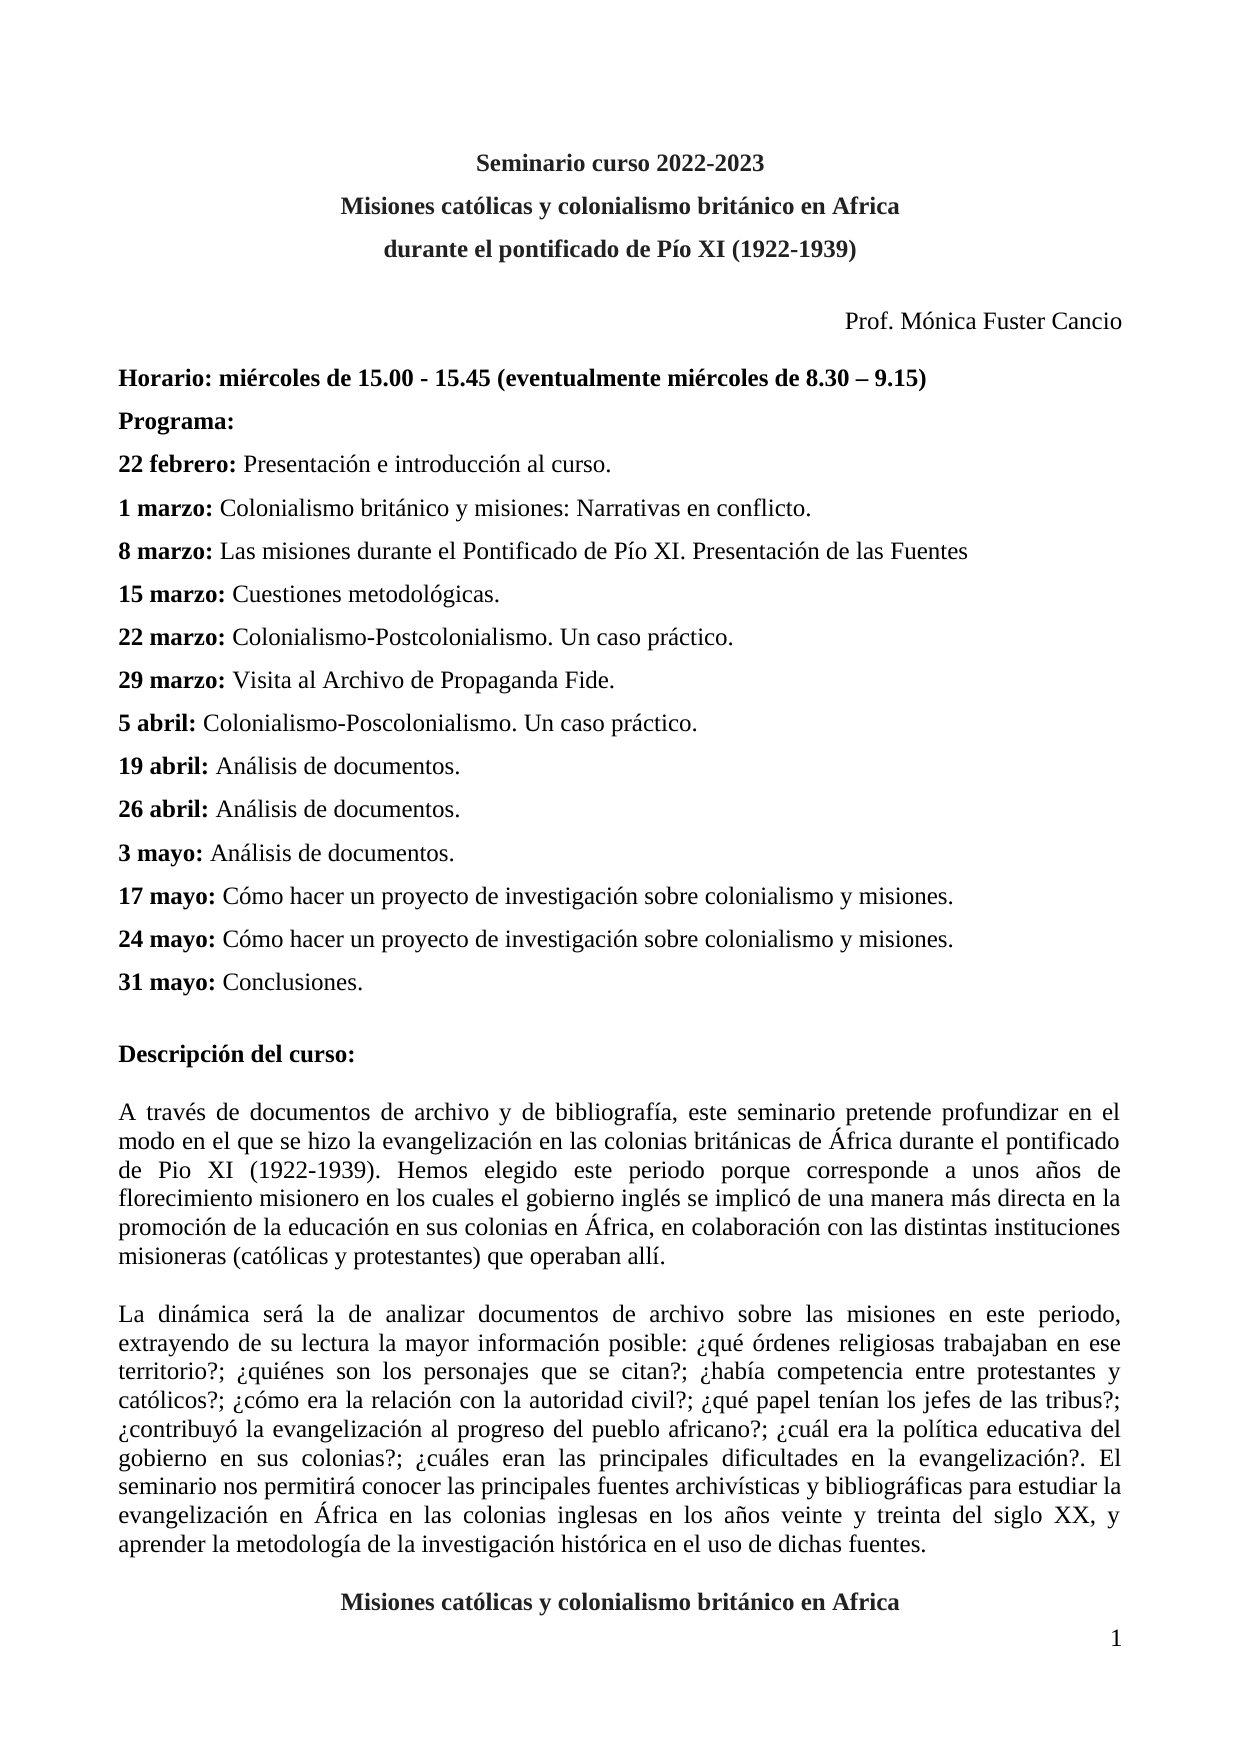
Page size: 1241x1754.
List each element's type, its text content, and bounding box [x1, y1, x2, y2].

subtitle Seminario curso 2022-2023 [118, 148, 1122, 176]
text La dinámica será la de analizar documentos de archivo sobre las misiones en este periodo, extrayendo de su lectura la mayor información posible: ¿qué órdenes religiosas trabajaban en ese territorio?; ¿quiénes son los personajes que se citan?; ¿había competencia entre protestantes y católicos?; ¿cómo era la relación con la autoridad civil?; ¿qué papel tenían los jefes de las tribus?; ¿contribuyó la evangelización al progreso del pueblo africano?; ¿cuál era la política educativa del gobierno en sus colonias?; ¿cuáles eran las principales dificultades en la evangelización?. El seminario nos permitirá conocer las principales fuentes archivísticas y bibliográficas para estudiar la evangelización en África en las colonias inglesas en los años veinte y treinta del siglo XX, y aprender la metodología de la investigación histórica en el uso de dichas fuentes. [118, 1299, 1122, 1558]
subtitle Misiones católicas y colonialismo británico en Africa [118, 191, 1122, 219]
text 29 marzo: Visita al Archivo de Propaganda Fide. [118, 665, 1122, 694]
text Descripción del curso: [118, 1039, 1122, 1068]
text 1 marzo: Colonialismo británico y misiones: Narrativas en conflicto. [118, 493, 1122, 521]
text 19 abril: Análisis de documentos. [118, 751, 1122, 780]
text Horario: miércoles de 15.00 - 15.45 (eventualmente miércoles de 8.30 – 9.15) [118, 363, 1122, 392]
text 31 mayo: Conclusiones. [118, 967, 1122, 996]
text 24 mayo: Cómo hacer un proyecto de investigación sobre colonialismo y misiones. [118, 924, 1122, 953]
text 8 marzo: Las misiones durante el Pontificado de Pío XI. Presentación de las Fuentes [118, 536, 1122, 564]
subtitle durante el pontificado de Pío XI (1922-1939) [118, 234, 1122, 263]
text 17 mayo: Cómo hacer un proyecto de investigación sobre colonialismo y misiones. [118, 881, 1122, 909]
text Prof. Mónica Fuster Cancio [118, 306, 1122, 334]
subtitle Misiones católicas y colonialismo británico en Africa [118, 1587, 1122, 1616]
text 5 abril: Colonialismo-Poscolonialismo. Un caso práctico. [118, 708, 1122, 737]
text 22 marzo: Colonialismo-Postcolonialismo. Un caso práctico. [118, 622, 1122, 651]
text 26 abril: Análisis de documentos. [118, 794, 1122, 823]
text Programa: [118, 406, 1122, 435]
text 3 mayo: Análisis de documentos. [118, 838, 1122, 866]
text 15 marzo: Cuestiones metodológicas. [118, 579, 1122, 608]
text 22 febrero: Presentación e introducción al curso. [118, 449, 1122, 478]
text A través de documentos de archivo y de bibliografía, este seminario pretende profundizar en el modo en el que se hizo la evangelización en las colonias británicas de África durante el pontificado de Pio XI (1922-1939). Hemos elegido este periodo porque corresponde a unos años de florecimiento misionero en los cuales el gobierno inglés se implicó de una manera más directa en la promoción de la educación en sus colonias en África, en colaboración con las distintas instituciones misioneras (católicas y protestantes) que operaban allí. [118, 1097, 1122, 1270]
